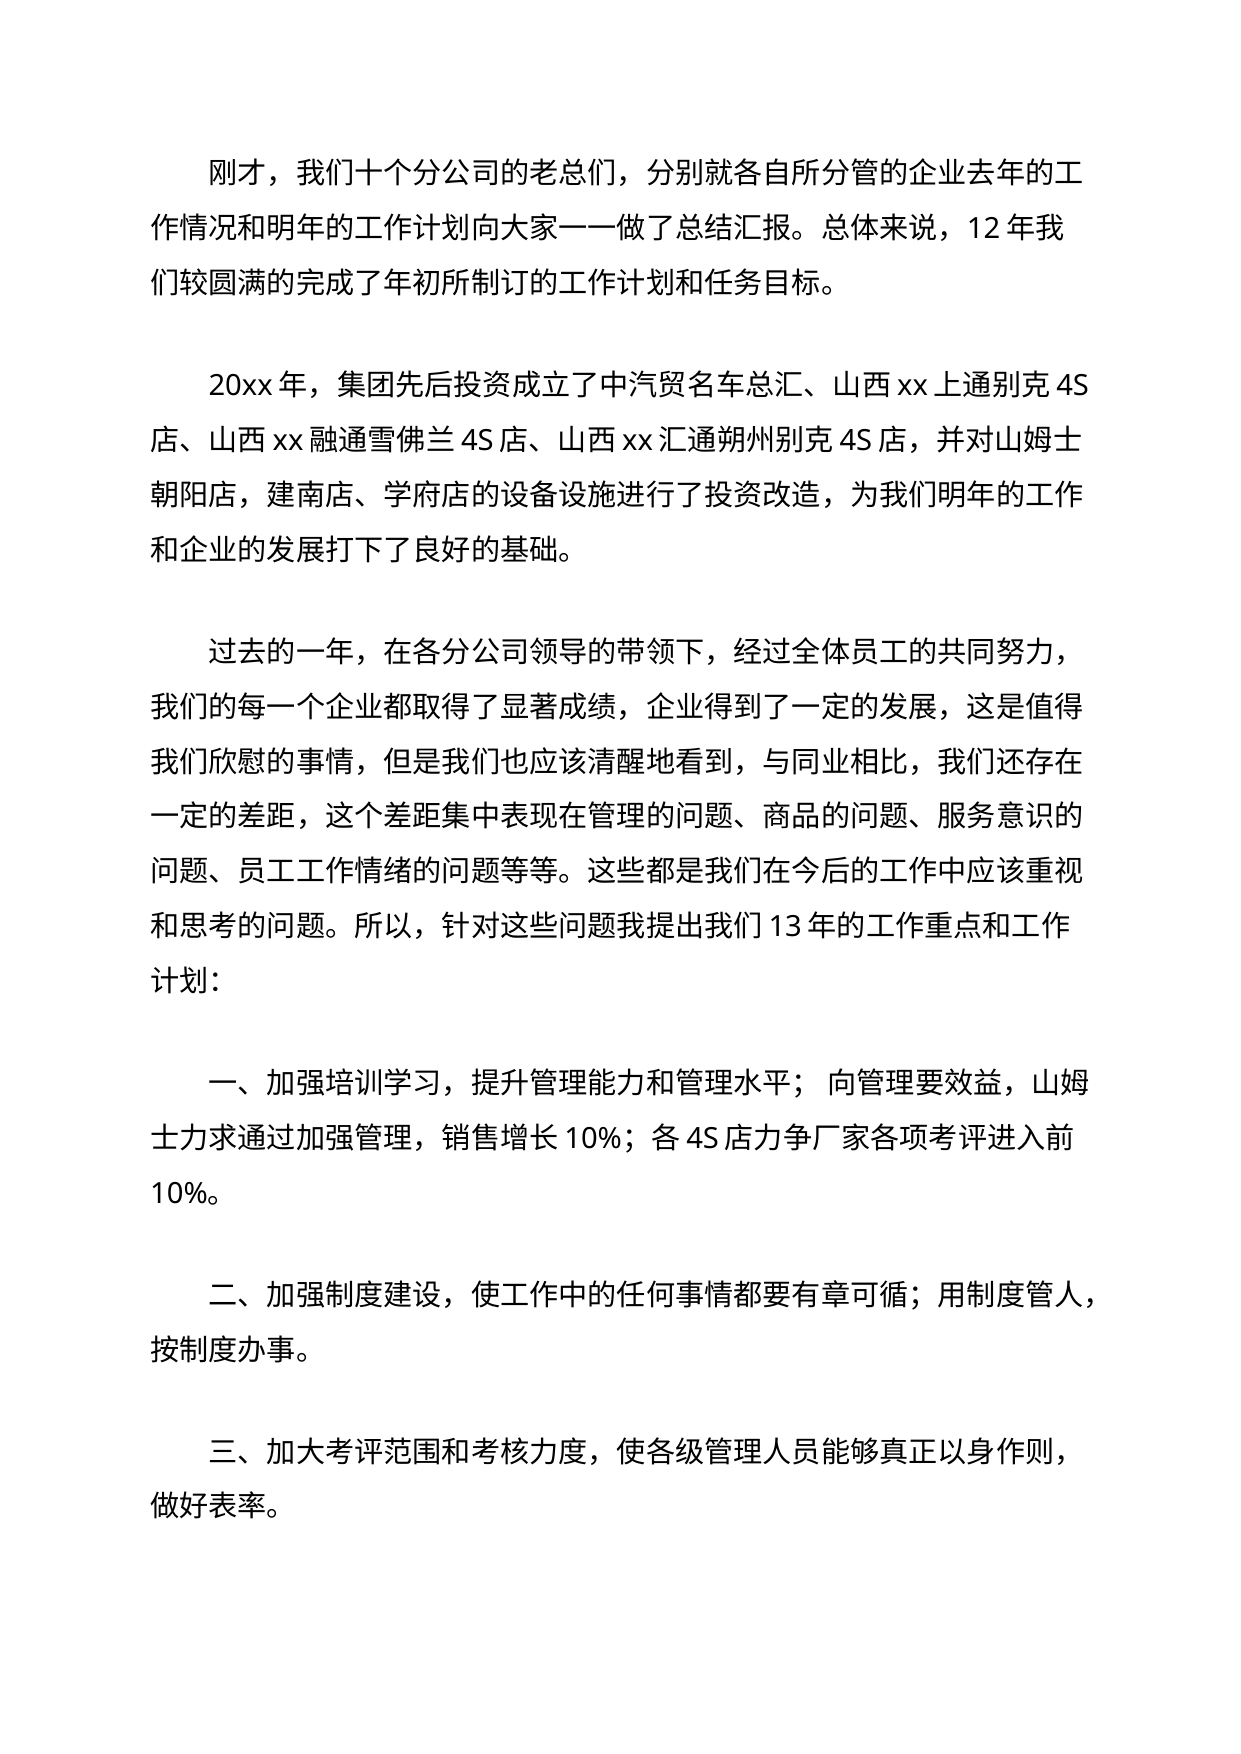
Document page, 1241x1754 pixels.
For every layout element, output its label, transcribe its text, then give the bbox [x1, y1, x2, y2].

text 一、加强培训学习，提升管理能力和管理水平； 向管理要效益，山姆士力求通过加强管理，销售增长10%；各4S店力争厂家各项考评进入前10%。 [150, 1059, 1090, 1212]
text 刚才，我们十个分公司的老总们，分别就各自所分管的企业去年的工作情况和明年的工作计划向大家一一做了总结汇报。总体来说，12年我们较圆满的完成了年初所制订的工作计划和任务目标。 [150, 150, 1090, 302]
text 二、加强制度建设，使工作中的任何事情都要有章可循；用制度管人，按制度办事。 [150, 1271, 1090, 1369]
text 三、加大考评范围和考核力度，使各级管理人员能够真正以身作则，做好表率。 [150, 1428, 1090, 1525]
text 过去的一年，在各分公司领导的带领下，经过全体员工的共同努力，我们的每一个企业都取得了显著成绩，企业得到了一定的发展，这是值得我们欣慰的事情，但是我们也应该清醒地看到，与同业相比，我们还存在一定的差距，这个差距集中表现在管理的问题、商品的问题、服务意识的问题、员工工作情绪的问题等等。这些都是我们在今后的工作中应该重视和思考的问题。所以，针对这些问题我提出我们13年的工作重点和工作计划： [150, 628, 1090, 1000]
text 20xx年，集团先后投资成立了中汽贸名车总汇、山西xx上通别克4S店、山西xx融通雪佛兰4S店、山西xx汇通朔州别克4S店，并对山姆士朝阳店，建南店、学府店的设备设施进行了投资改造，为我们明年的工作和企业的发展打下了良好的基础。 [150, 362, 1090, 569]
